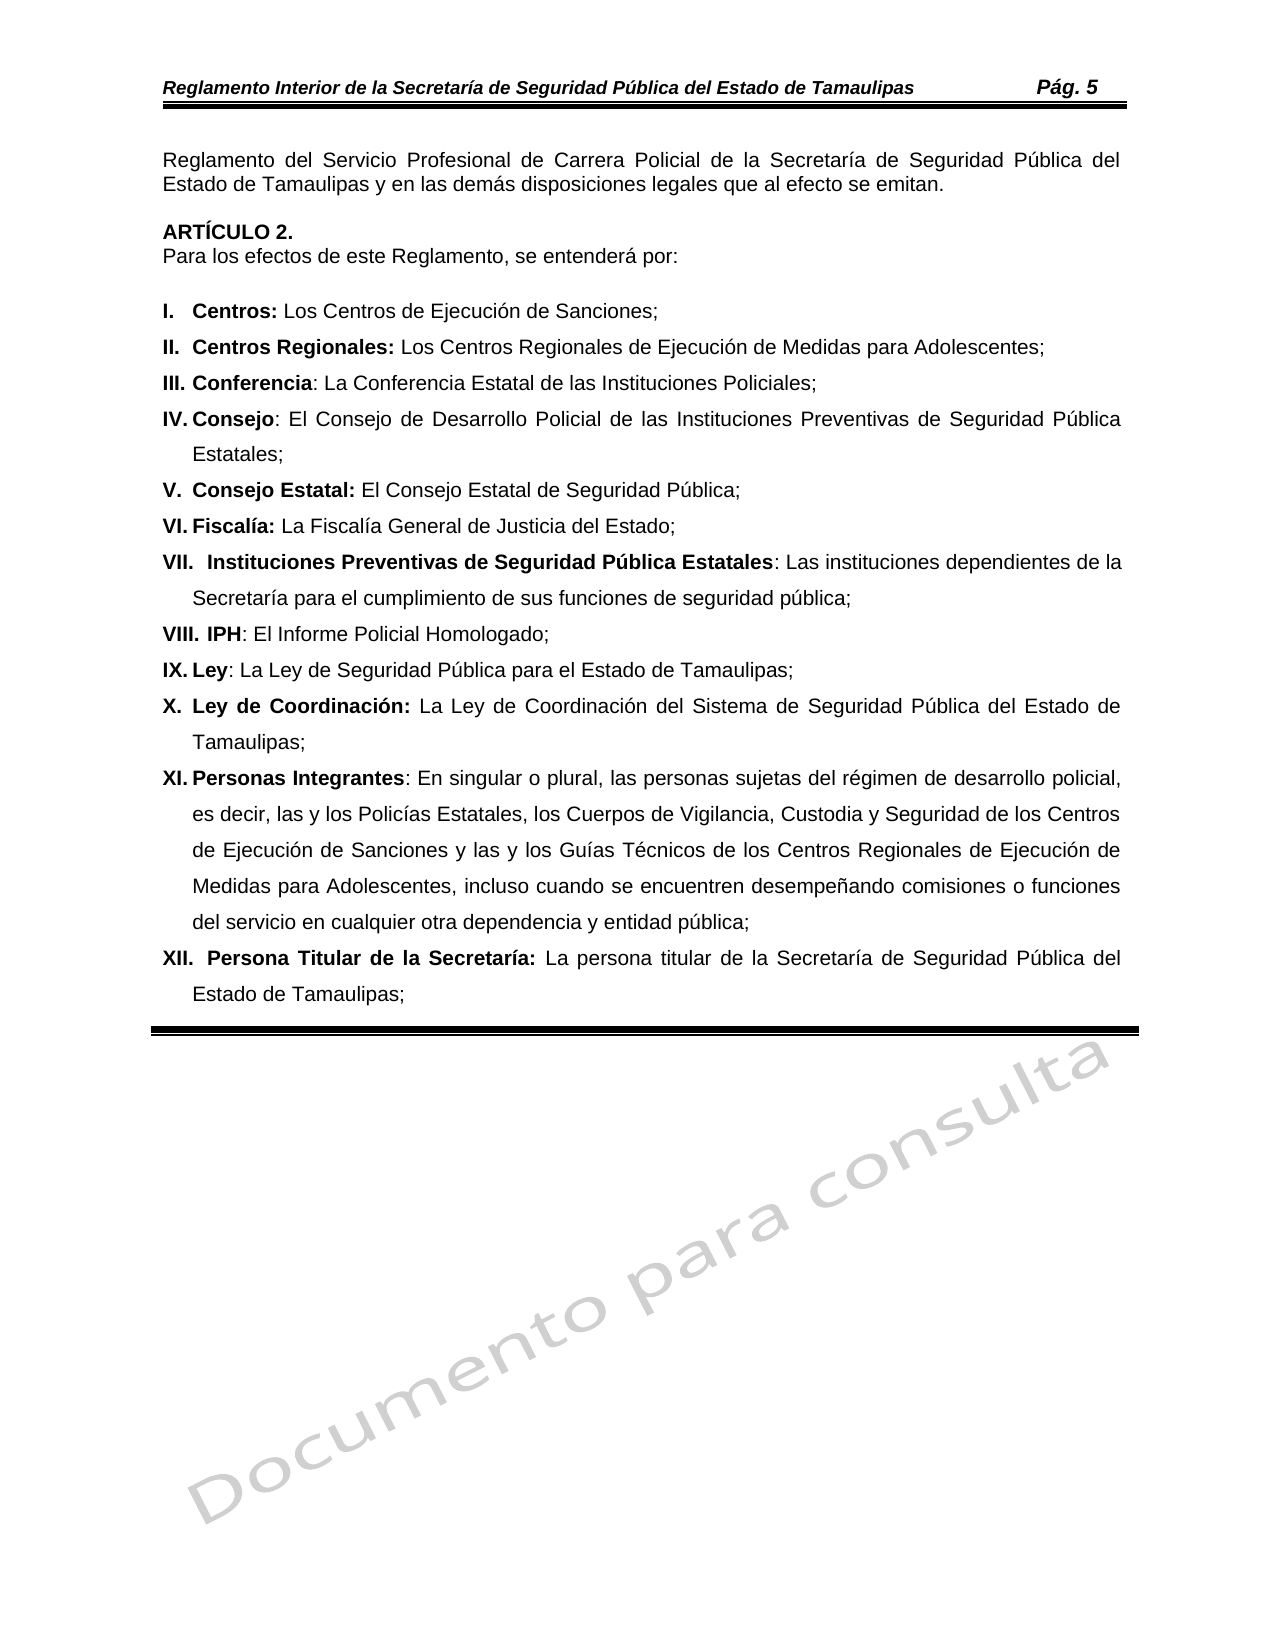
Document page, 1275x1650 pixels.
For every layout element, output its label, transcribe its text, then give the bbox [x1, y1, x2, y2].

list Consejo Estatal: El Consejo Estatal de Seguridad Pública; [162, 478, 1122, 502]
list Conferencia: La Conferencia Estatal de las Instituciones Policiales; [162, 370, 1122, 394]
list Fiscalía: La Fiscalía General de Justicia del Estado; [162, 514, 1122, 538]
list Instituciones Preventivas de Seguridad Pública Estatales: Las instituciones dependientes de la Secretaría para el cumplimiento de sus funciones de seguridad pública; [162, 550, 1122, 610]
list Persona Titular de la Secretaría: La persona titular de la Secretaría de Seguridad Pública del Estado de Tamaulipas; [162, 945, 1122, 1005]
list Centros: Los Centros de Ejecución de Sanciones; [162, 298, 1122, 322]
list IPH: El Informe Policial Homologado; [162, 622, 1122, 646]
list Personas Integrantes: En singular o plural, las personas sujetas del régimen de desarrollo policial, es decir, las y los Policías Estatales, los Cuerpos de Vigilancia, Custodia y Seguridad de los Centros de Ejecución de Sanciones y las y los Guías Técnicos de los Centros Regionales de Ejecución de Medidas para Adolescentes, incluso cuando se encuentren desempeñando comisiones o funciones del servicio en cualquier otra dependencia y entidad pública; [162, 766, 1122, 933]
text Para los efectos de este Reglamento, se entenderá por: [162, 243, 1122, 267]
list Centros Regionales: Los Centros Regionales de Ejecución de Medidas para Adolescentes; [162, 334, 1122, 358]
text 2. Así mismo, en términos de lo previsto por la Ley de Seguridad Pública para el Estado de Tamaulipas y por la Ley de Coordinación del Sistema de Seguridad Pública del Estado de Tamaulipas, respecto de la organización jerárquica policial dentro de las Instituciones Preventivas de Seguridad Pública Estatales, de la estructura, conceptos y procesos de la carrera policial, del régimen disciplinario de las personas que se sujetan al mismo y de los procedimientos para su aplicación se establecerán en el Reglamento del Servicio Profesional de Carrera Policial de la Secretaría de Seguridad Pública del Estado de Tamaulipas y en las demás disposiciones legales que al efecto se emitan. [162, 148, 1122, 196]
text ARTÍCULO 2. [162, 219, 1122, 243]
list Ley: La Ley de Seguridad Pública para el Estado de Tamaulipas; [162, 658, 1122, 682]
list Consejo: El Consejo de Desarrollo Policial de las Instituciones Preventivas de Seguridad Pública Estatales; [162, 406, 1122, 466]
list Ley de Coordinación: La Ley de Coordinación del Sistema de Seguridad Pública del Estado de Tamaulipas; [162, 694, 1122, 754]
